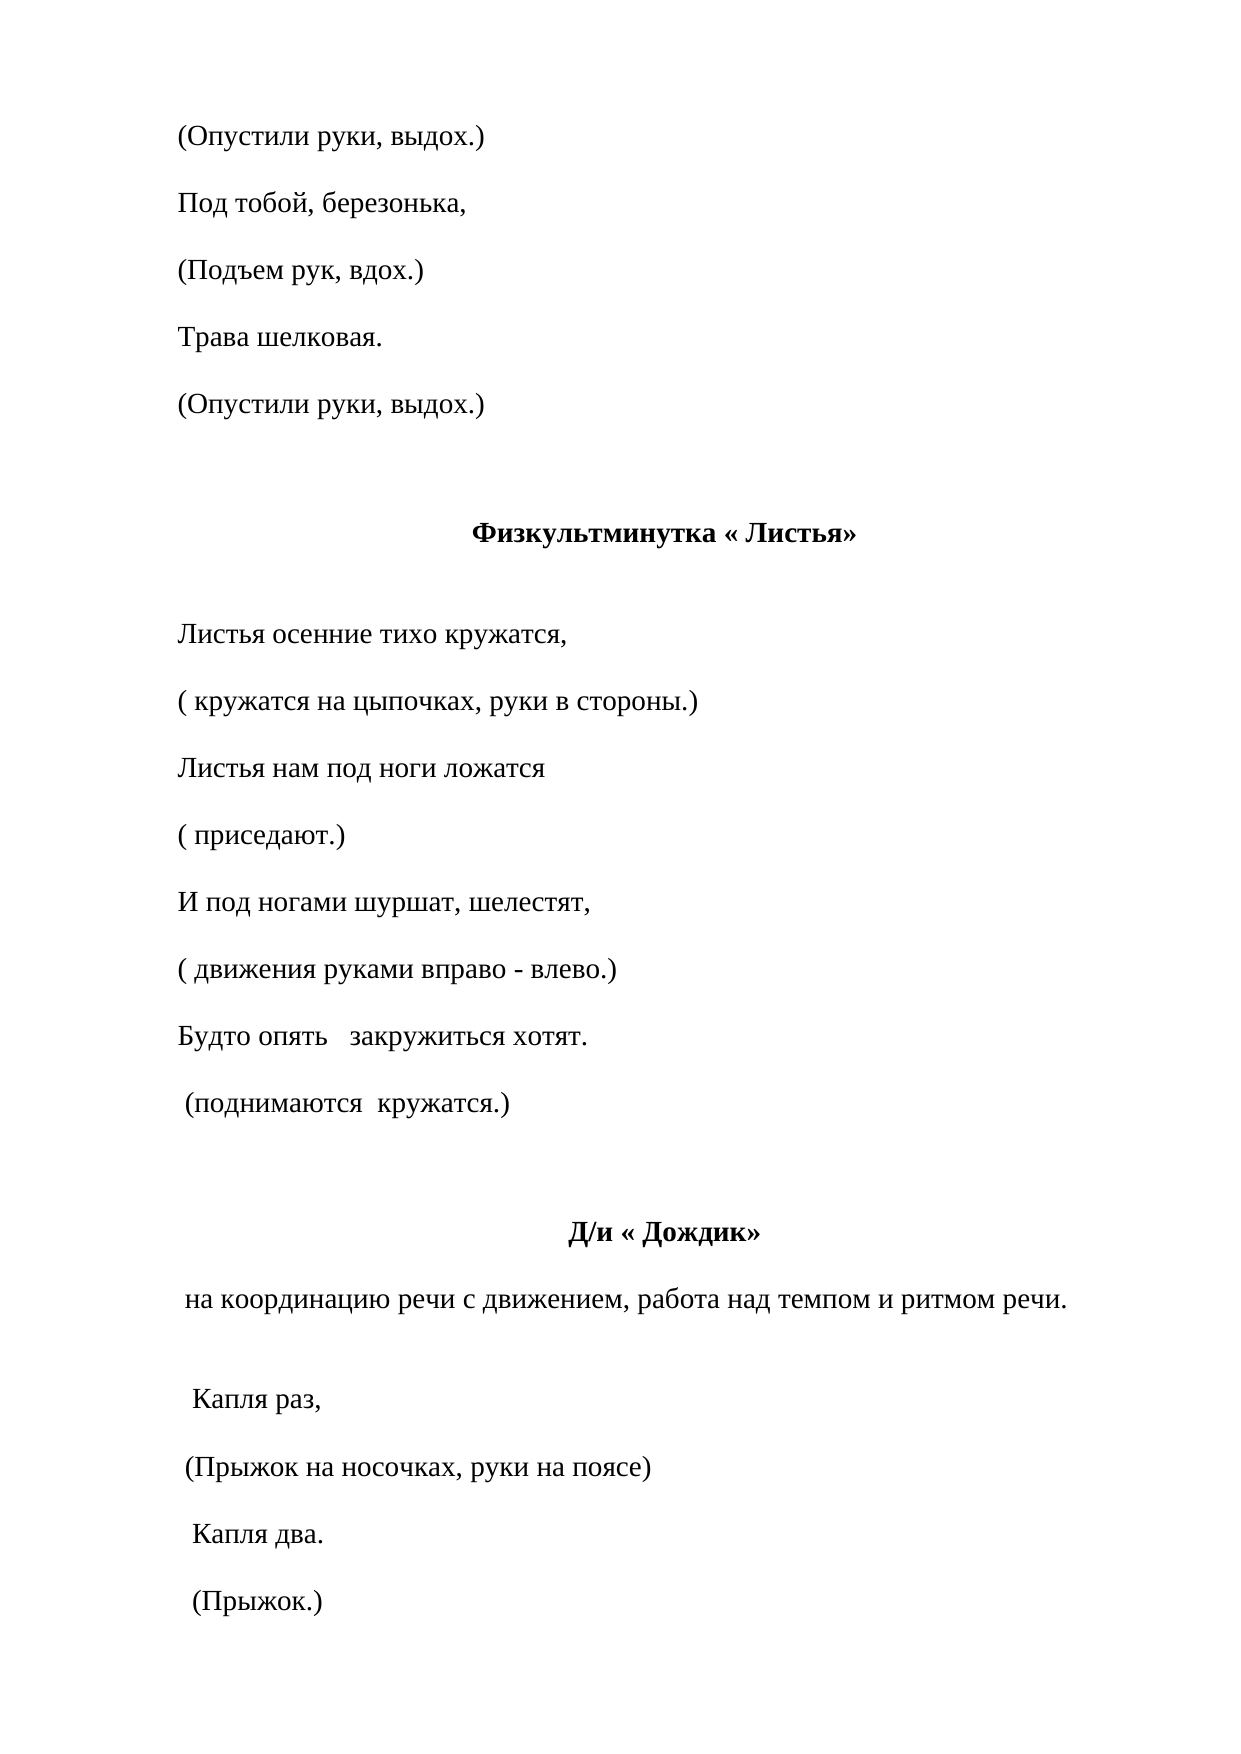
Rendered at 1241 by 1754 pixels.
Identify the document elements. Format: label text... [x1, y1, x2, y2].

text (Прыжок на носочках, руки на поясе) [177, 1449, 1152, 1482]
text Физкультминутка « Листья» [177, 515, 1152, 549]
text Будто опять закружиться хотят. [177, 1018, 1152, 1052]
text ( приседают.) [177, 817, 1152, 851]
text (Подъем рук, вдох.) [177, 252, 1152, 286]
text Листья нам под ноги ложатся [177, 750, 1152, 783]
text И под ногами шуршат, шелестят, [177, 884, 1152, 918]
text на координацию речи с движением, работа над темпом и ритмом речи. [177, 1281, 1152, 1314]
text (поднимаются кружатся.) [177, 1085, 1152, 1119]
text Листья осенние тихо кружатся, [177, 616, 1152, 649]
text Трава шелковая. [177, 319, 1152, 353]
text (Опустили руки, выдох.) [177, 118, 1152, 152]
text Капля два. [177, 1516, 1152, 1549]
text (Прыжок.) [177, 1583, 1152, 1616]
text Капля раз, [177, 1382, 1152, 1415]
text Д/и « Дождик» [177, 1214, 1152, 1247]
text ( кружатся на цыпочках, руки в стороны.) [177, 683, 1152, 716]
text (Опустили руки, выдох.) [177, 386, 1152, 420]
text Под тобой, березонька, [177, 185, 1152, 219]
text ( движения руками вправо - влево.) [177, 951, 1152, 985]
